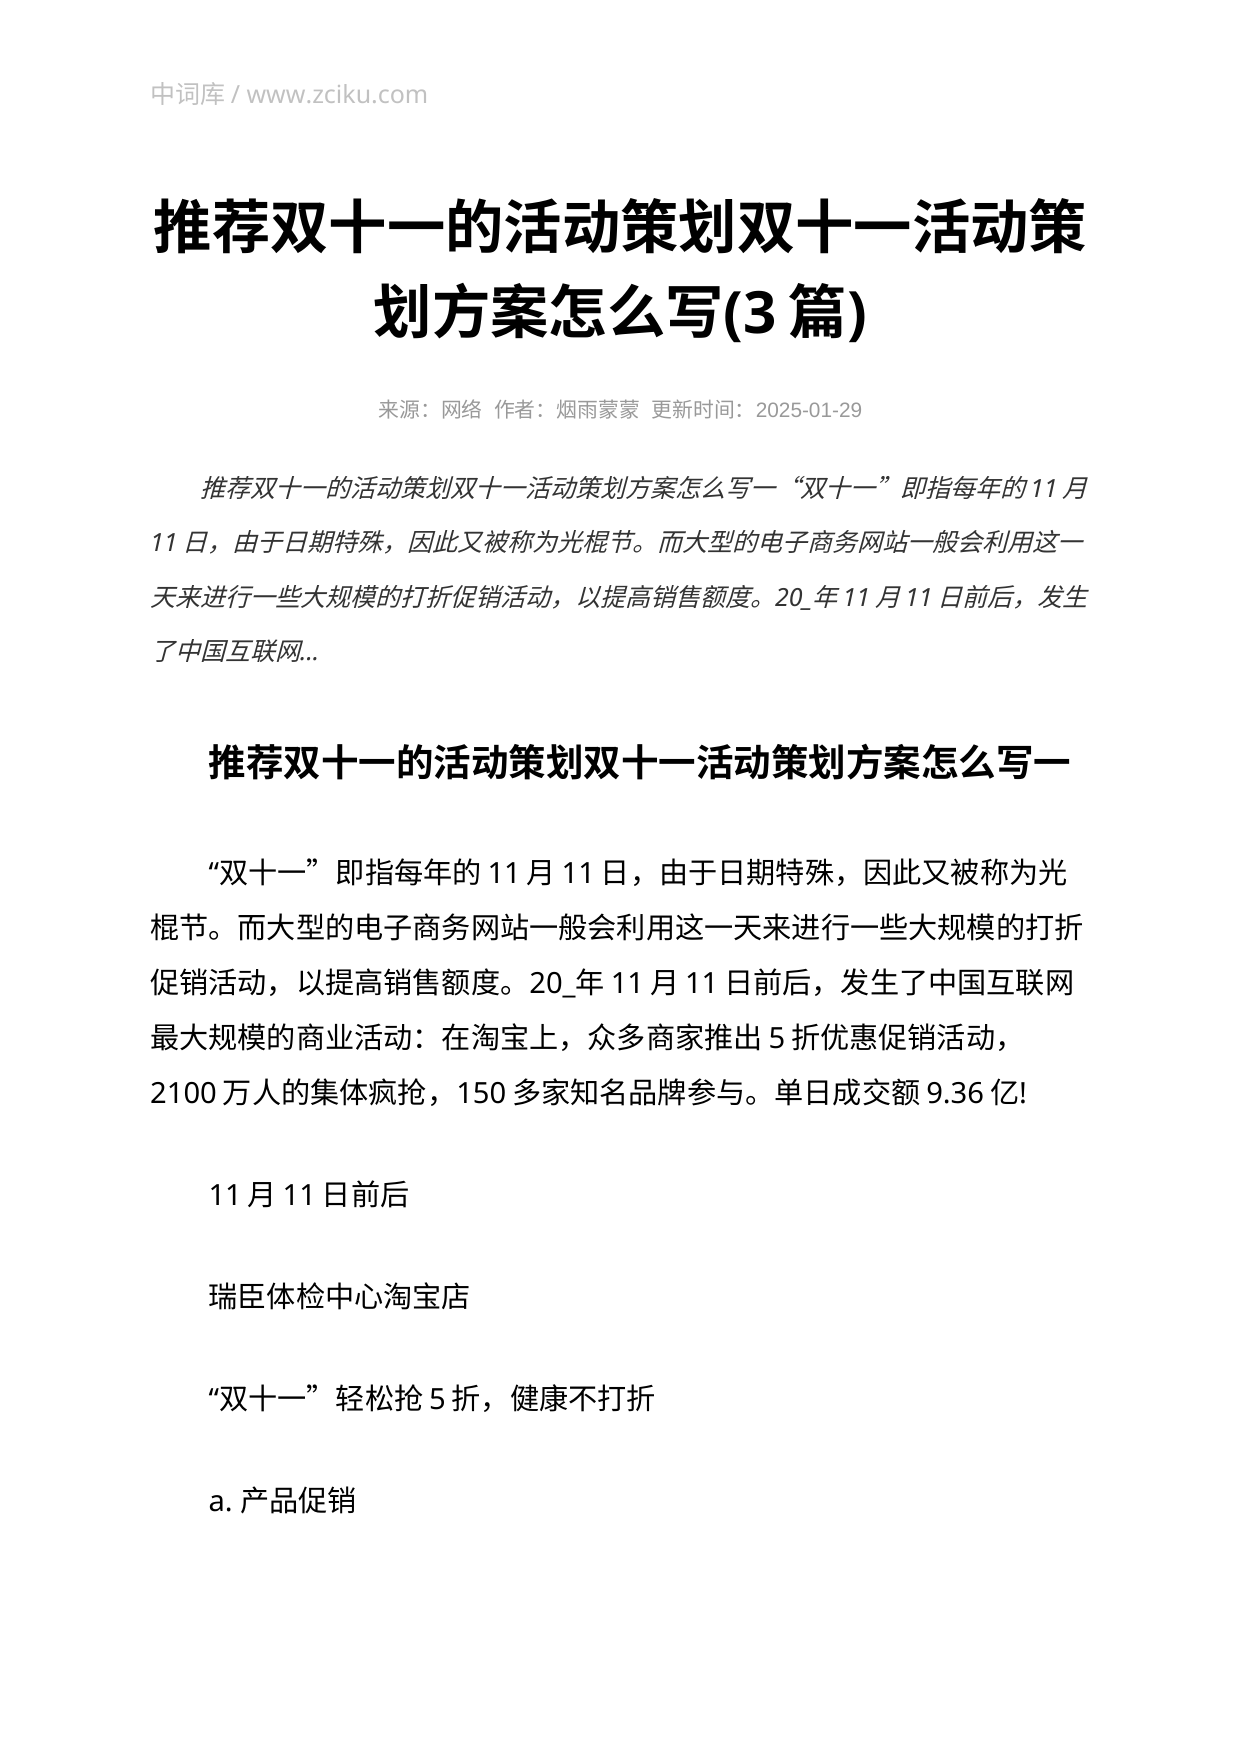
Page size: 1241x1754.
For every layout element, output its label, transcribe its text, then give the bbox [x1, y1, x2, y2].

text 推荐双十一的活动策划双十一活动策划方案怎么写一 [150, 733, 1090, 787]
text 瑞臣体检中心淘宝店 [150, 1274, 1090, 1316]
text “双十一”轻松抢5折，健康不打折 [150, 1376, 1090, 1418]
text “双十一”即指每年的11月11日，由于日期特殊，因此又被称为光棍节。而大型的电子商务网站一般会利用这一天来进行一些大规模的打折促销活动，以提高销售额度。20_年11月11日前后，发生了中国互联网最大规模的商业活动：在淘宝上，众多商家推出5折优惠促销活动，2100万人的集体疯抢，150多家知名品牌参与。单日成交额9.36亿! [150, 850, 1090, 1112]
subtitle 推荐双十一的活动策划双十一活动策划方案怎么写(3篇) [150, 181, 1090, 351]
text 推荐双十一的活动策划双十一活动策划方案怎么写一“双十一”即指每年的11月11日，由于日期特殊，因此又被称为光棍节。而大型的电子商务网站一般会利用这一天来进行一些大规模的打折促销活动，以提高销售额度。20_年11月11日前后，发生了中国互联网... [150, 468, 1090, 668]
text 来源：网络 作者：烟雨蒙蒙 更新时间：2025-01-29 [150, 397, 1090, 421]
text a. 产品促销 [150, 1478, 1090, 1520]
text 11月11日前后 [150, 1172, 1090, 1214]
